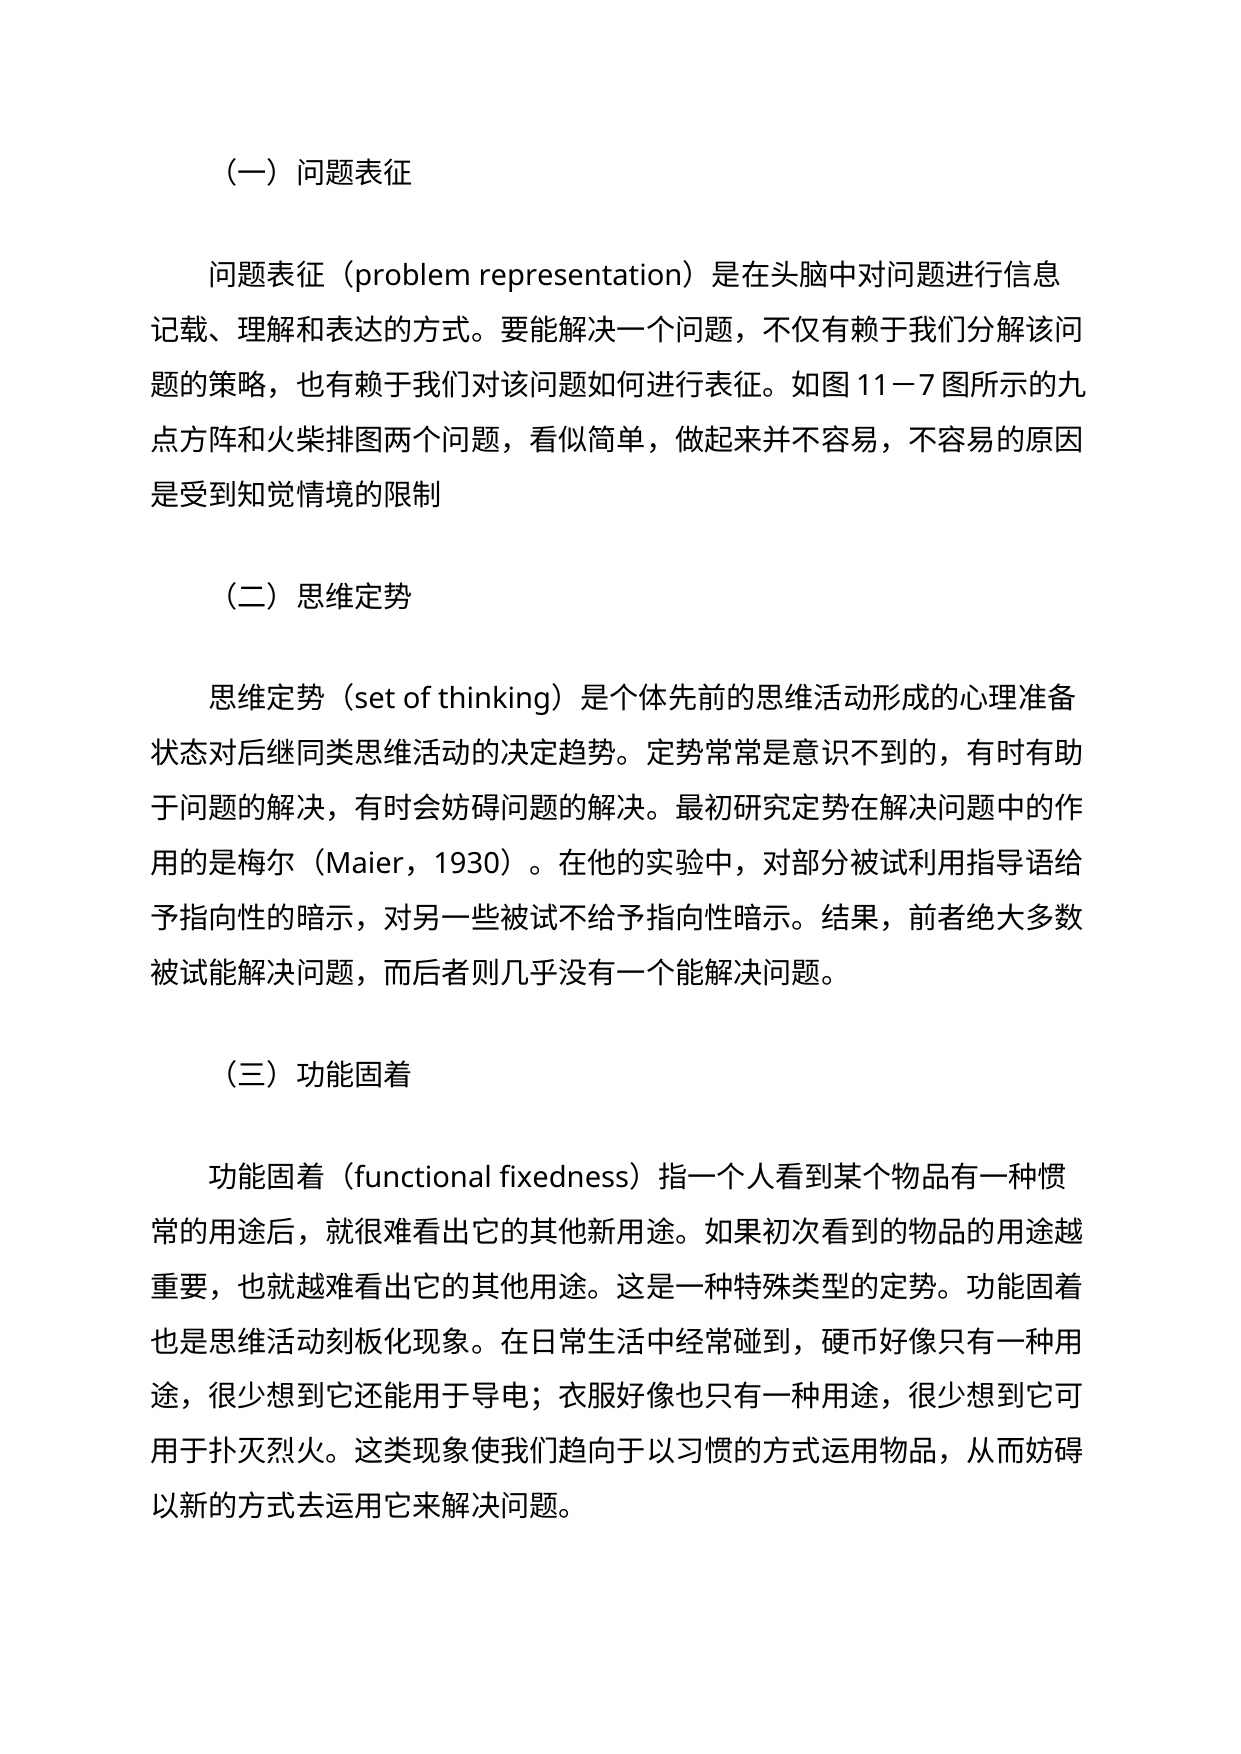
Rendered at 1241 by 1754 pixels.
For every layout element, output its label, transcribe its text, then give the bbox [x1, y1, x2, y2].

text （一）问题表征 [150, 150, 1090, 192]
text 功能固着（functional fixedness）指一个人看到某个物品有一种惯常的用途后，就很难看出它的其他新用途。如果初次看到的物品的用途越重要，也就越难看出它的其他用途。这是一种特殊类型的定势。功能固着也是思维活动刻板化现象。在日常生活中经常碰到，硬币好像只有一种用途，很少想到它还能用于导电；衣服好像也只有一种用途，很少想到它可用于扑灭烈火。这类现象使我们趋向于以习惯的方式运用物品，从而妨碍以新的方式去运用它来解决问题。 [150, 1153, 1090, 1525]
text （三）功能固着 [150, 1052, 1090, 1094]
text 问题表征（problem representation）是在头脑中对问题进行信息记载、理解和表达的方式。要能解决一个问题，不仅有赖于我们分解该问题的策略，也有赖于我们对该问题如何进行表征。如图11－7图所示的九点方阵和火柴排图两个问题，看似简单，做起来并不容易，不容易的原因是受到知觉情境的限制 [150, 252, 1090, 514]
text （二）思维定势 [150, 573, 1090, 616]
text 思维定势（set of thinking）是个体先前的思维活动形成的心理准备状态对后继同类思维活动的决定趋势。定势常常是意识不到的，有时有助于问题的解决，有时会妨碍问题的解决。最初研究定势在解决问题中的作用的是梅尔（Maier，1930）。在他的实验中，对部分被试利用指导语给予指向性的暗示，对另一些被试不给予指向性暗示。结果，前者绝大多数被试能解决问题，而后者则几乎没有一个能解决问题。 [150, 675, 1090, 992]
